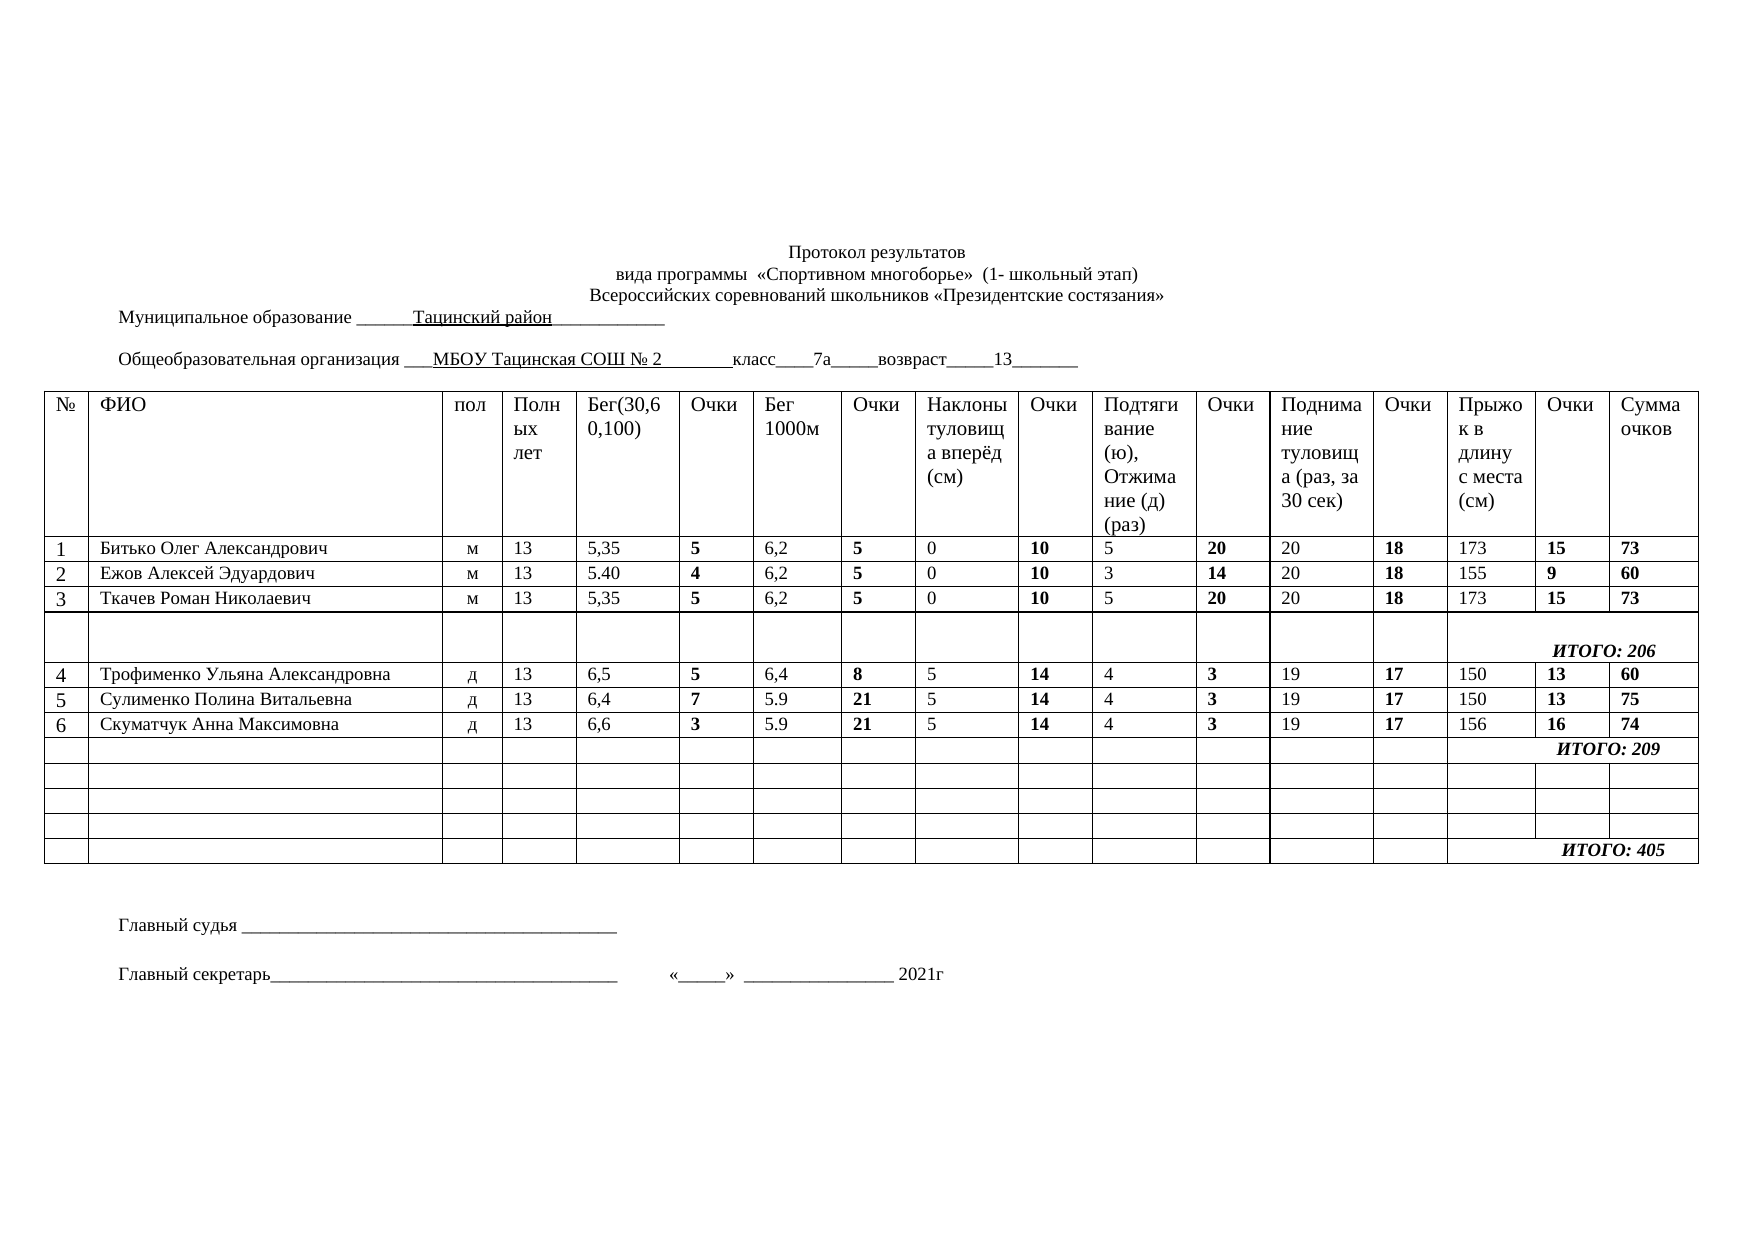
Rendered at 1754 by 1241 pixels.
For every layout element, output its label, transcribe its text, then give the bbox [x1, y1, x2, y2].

table_cell 5.9 [754, 688, 841, 712]
table_cell [680, 764, 753, 787]
table_cell 5 [916, 713, 1018, 737]
text Главный секретарь_____________________________________ «_____» ________________ 2021г [118, 963, 1636, 984]
table_cell [1197, 839, 1269, 863]
table_cell 13 [1536, 663, 1609, 687]
table_cell [1271, 789, 1373, 813]
table_cell 0 [916, 562, 1018, 586]
table_cell м [443, 562, 502, 586]
table_cell [1197, 814, 1269, 838]
table_cell [1271, 814, 1373, 838]
table_cell [1271, 839, 1373, 863]
table_cell [1093, 764, 1196, 787]
table_cell 21 [842, 713, 915, 737]
table_cell 16 [1536, 713, 1609, 737]
table_cell 13 [503, 663, 576, 687]
table_cell 2 [45, 562, 88, 586]
table_cell ИТОГО: 209 [1448, 738, 1698, 762]
table_cell 19 [1271, 713, 1373, 737]
table_cell 5 [916, 663, 1018, 687]
table_cell 60 [1610, 562, 1698, 586]
table_cell 7 [680, 688, 753, 712]
table_cell [45, 789, 88, 813]
table_cell 5.9 [754, 713, 841, 737]
table_cell [577, 789, 679, 813]
table_cell [577, 839, 679, 863]
table_cell 6,2 [754, 537, 841, 561]
table_cell [1536, 764, 1609, 787]
table_cell 0 [916, 587, 1018, 611]
table_cell [842, 764, 915, 787]
table_header Поднимание туловища (раз, за 30 сек) [1271, 392, 1373, 536]
table_cell Сулименко Полина Витальевна [89, 688, 442, 712]
table_cell Скуматчук Анна Максимовна [89, 713, 442, 737]
table_cell [45, 738, 88, 762]
table_header Прыжок в длину с места (см) [1448, 392, 1535, 536]
table_cell [842, 613, 915, 662]
table_cell 14 [1019, 688, 1092, 712]
table_cell [1271, 764, 1373, 787]
text вида программы «Спортивном многоборье» (1- школьный этап) [118, 263, 1636, 284]
table_cell [1610, 764, 1698, 787]
table_cell [1374, 613, 1447, 662]
table_cell [1271, 613, 1373, 662]
table_cell 19 [1271, 663, 1373, 687]
table_cell 18 [1374, 537, 1447, 561]
table_cell 14 [1019, 663, 1092, 687]
table_cell 17 [1374, 688, 1447, 712]
table_header Очки [1019, 392, 1092, 536]
text Главный судья ________________________________________ [118, 913, 1636, 935]
table_cell 3 [45, 587, 88, 611]
table_cell [1019, 738, 1092, 762]
table_cell [89, 613, 442, 662]
table_cell 3 [1093, 562, 1196, 586]
table_cell 13 [503, 562, 576, 586]
table_cell [443, 789, 502, 813]
table_cell 4 [45, 663, 88, 687]
table_cell 5 [842, 537, 915, 561]
table_cell 6,6 [577, 713, 679, 737]
table_cell 173 [1448, 537, 1535, 561]
table_cell [443, 839, 502, 863]
table_cell [503, 764, 576, 787]
table_cell [680, 839, 753, 863]
table_cell [89, 814, 442, 838]
table_cell 13 [503, 587, 576, 611]
table_cell 15 [1536, 587, 1609, 611]
table_cell [443, 613, 502, 662]
table_cell [1197, 613, 1269, 662]
table_cell 15 [1536, 537, 1609, 561]
table_cell 17 [1374, 663, 1447, 687]
table_cell [577, 738, 679, 762]
table_cell Ежов Алексей Эдуардович [89, 562, 442, 586]
table_cell 13 [503, 537, 576, 561]
table_cell [1019, 814, 1092, 838]
table_cell 5 [842, 562, 915, 586]
table_cell [503, 789, 576, 813]
table_cell м [443, 587, 502, 611]
table_cell [754, 613, 841, 662]
table_cell 5 [680, 587, 753, 611]
table_header Полных лет [503, 392, 576, 536]
table_cell 5 [842, 587, 915, 611]
table_cell 4 [1093, 688, 1196, 712]
table_cell Битько Олег Александрович [89, 537, 442, 561]
table_cell [842, 738, 915, 762]
table_cell 73 [1610, 537, 1698, 561]
table_cell [89, 789, 442, 813]
table_cell [1197, 764, 1269, 787]
table_cell 8 [842, 663, 915, 687]
table_header Очки [680, 392, 753, 536]
table_cell 150 [1448, 688, 1535, 712]
table_cell [89, 738, 442, 762]
table_cell [680, 789, 753, 813]
table_cell 1 [45, 537, 88, 561]
table_cell [916, 764, 1018, 787]
table_cell 17 [1374, 713, 1447, 737]
table_cell 5,35 [577, 537, 679, 561]
table_cell 5 [916, 688, 1018, 712]
table_cell Трофименко Ульяна Александровна [89, 663, 442, 687]
table_cell [680, 613, 753, 662]
table_cell [45, 839, 88, 863]
table_cell 20 [1271, 537, 1373, 561]
table_cell [443, 764, 502, 787]
table_cell м [443, 537, 502, 561]
table_cell [503, 814, 576, 838]
table_cell [916, 789, 1018, 813]
table_cell [577, 814, 679, 838]
table_header Сумма очков [1610, 392, 1698, 536]
table_cell 21 [842, 688, 915, 712]
table_header № [45, 392, 88, 536]
table_cell [89, 839, 442, 863]
table_cell [1093, 613, 1196, 662]
table_cell [1374, 738, 1447, 762]
table_cell 5 [680, 663, 753, 687]
text Общеобразовательная организация ___МБОУ Тацинская СОШ № 2 класс____7а_____возвраст_____13_______ [118, 348, 1636, 370]
table_cell [45, 613, 88, 662]
table_cell 5 [1093, 537, 1196, 561]
table_cell [1374, 764, 1447, 787]
table_cell 74 [1610, 713, 1698, 737]
table_cell 150 [1448, 663, 1535, 687]
table_cell 3 [1197, 663, 1269, 687]
table_cell 13 [1536, 688, 1609, 712]
table_cell 3 [1197, 713, 1269, 737]
table_cell [1019, 764, 1092, 787]
table_cell 5,35 [577, 587, 679, 611]
table_cell [680, 738, 753, 762]
table_cell [443, 738, 502, 762]
table_cell [1019, 839, 1092, 863]
table_cell [680, 814, 753, 838]
table_cell 5 [1093, 587, 1196, 611]
table_cell Ткачев Роман Николаевич [89, 587, 442, 611]
table_cell [1374, 839, 1447, 863]
table_cell [916, 814, 1018, 838]
table_cell [842, 814, 915, 838]
table_cell [842, 789, 915, 813]
table_cell 5 [680, 537, 753, 561]
table_header пол [443, 392, 502, 536]
table_cell [1610, 814, 1698, 838]
table_cell [45, 814, 88, 838]
table_cell [754, 789, 841, 813]
table_cell 4 [1093, 663, 1196, 687]
table_cell [1093, 839, 1196, 863]
table_cell [577, 764, 679, 787]
table_cell [89, 764, 442, 787]
table_cell 6,5 [577, 663, 679, 687]
table_cell 20 [1197, 537, 1269, 561]
table_cell [503, 839, 576, 863]
table_header Наклоны туловища вперёд (см) [916, 392, 1018, 536]
text Муниципальное образование ______Тацинский район____________ [118, 306, 1636, 327]
table_cell [754, 839, 841, 863]
table_cell [1536, 789, 1609, 813]
table_cell 10 [1019, 562, 1092, 586]
table_header Подтягивание (ю), Отжимание (д) (раз) [1093, 392, 1196, 536]
table_cell 3 [1197, 688, 1269, 712]
table_cell 4 [1093, 713, 1196, 737]
table_cell 155 [1448, 562, 1535, 586]
table_cell 18 [1374, 587, 1447, 611]
table_cell 14 [1019, 713, 1092, 737]
table_cell [503, 738, 576, 762]
table_cell 10 [1019, 587, 1092, 611]
table_cell [1374, 789, 1447, 813]
table_cell 75 [1610, 688, 1698, 712]
table_cell 173 [1448, 587, 1535, 611]
table_cell ИТОГО: 206 [1448, 613, 1698, 662]
table_cell 20 [1271, 562, 1373, 586]
table_cell 6,2 [754, 587, 841, 611]
table_cell 6 [45, 713, 88, 737]
table_cell 6,4 [754, 663, 841, 687]
table_cell [45, 764, 88, 787]
table_cell 13 [503, 713, 576, 737]
table_cell 19 [1271, 688, 1373, 712]
table_cell ИТОГО: 405 [1448, 839, 1698, 863]
table_cell 6,2 [754, 562, 841, 586]
table_cell [916, 613, 1018, 662]
table_header Бег 1000м [754, 392, 841, 536]
table_header Очки [1374, 392, 1447, 536]
table_cell [1536, 814, 1609, 838]
table_cell [1197, 738, 1269, 762]
table_cell 3 [680, 713, 753, 737]
table_cell [1093, 789, 1196, 813]
table_cell [1610, 789, 1698, 813]
table_cell 20 [1197, 587, 1269, 611]
table_cell [1093, 814, 1196, 838]
table_cell д [443, 713, 502, 737]
table_header ФИО [89, 392, 442, 536]
table_cell 13 [503, 688, 576, 712]
table_header Очки [1536, 392, 1609, 536]
table_cell д [443, 688, 502, 712]
table_cell [503, 613, 576, 662]
table_cell [754, 738, 841, 762]
table_cell [443, 814, 502, 838]
table_cell [754, 814, 841, 838]
text Всероссийских соревнований школьников «Президентские состязания» [118, 284, 1636, 306]
table_cell 10 [1019, 537, 1092, 561]
table_cell [1197, 789, 1269, 813]
table_cell 4 [680, 562, 753, 586]
table_cell 73 [1610, 587, 1698, 611]
table_cell [916, 738, 1018, 762]
table_cell [754, 764, 841, 787]
table_cell 5 [45, 688, 88, 712]
table_cell 14 [1197, 562, 1269, 586]
table_cell 18 [1374, 562, 1447, 586]
table_cell 6,4 [577, 688, 679, 712]
table_cell [1374, 814, 1447, 838]
table_cell [1093, 738, 1196, 762]
table_cell 60 [1610, 663, 1698, 687]
table_cell 5.40 [577, 562, 679, 586]
table_header Очки [1197, 392, 1269, 536]
table_cell [842, 839, 915, 863]
table_cell 0 [916, 537, 1018, 561]
table_header Очки [842, 392, 915, 536]
table_cell [1019, 789, 1092, 813]
table_cell 156 [1448, 713, 1535, 737]
table_cell 9 [1536, 562, 1609, 586]
table_cell [916, 839, 1018, 863]
table_header Бег(30,60,100) [577, 392, 679, 536]
table_cell [577, 613, 679, 662]
table_cell 20 [1271, 587, 1373, 611]
table_cell [1019, 613, 1092, 662]
text Протокол результатов [118, 241, 1636, 263]
table_cell [1271, 738, 1373, 762]
table_cell [1448, 814, 1535, 838]
table_cell [1448, 789, 1535, 813]
table_cell [1448, 764, 1535, 787]
table_cell д [443, 663, 502, 687]
